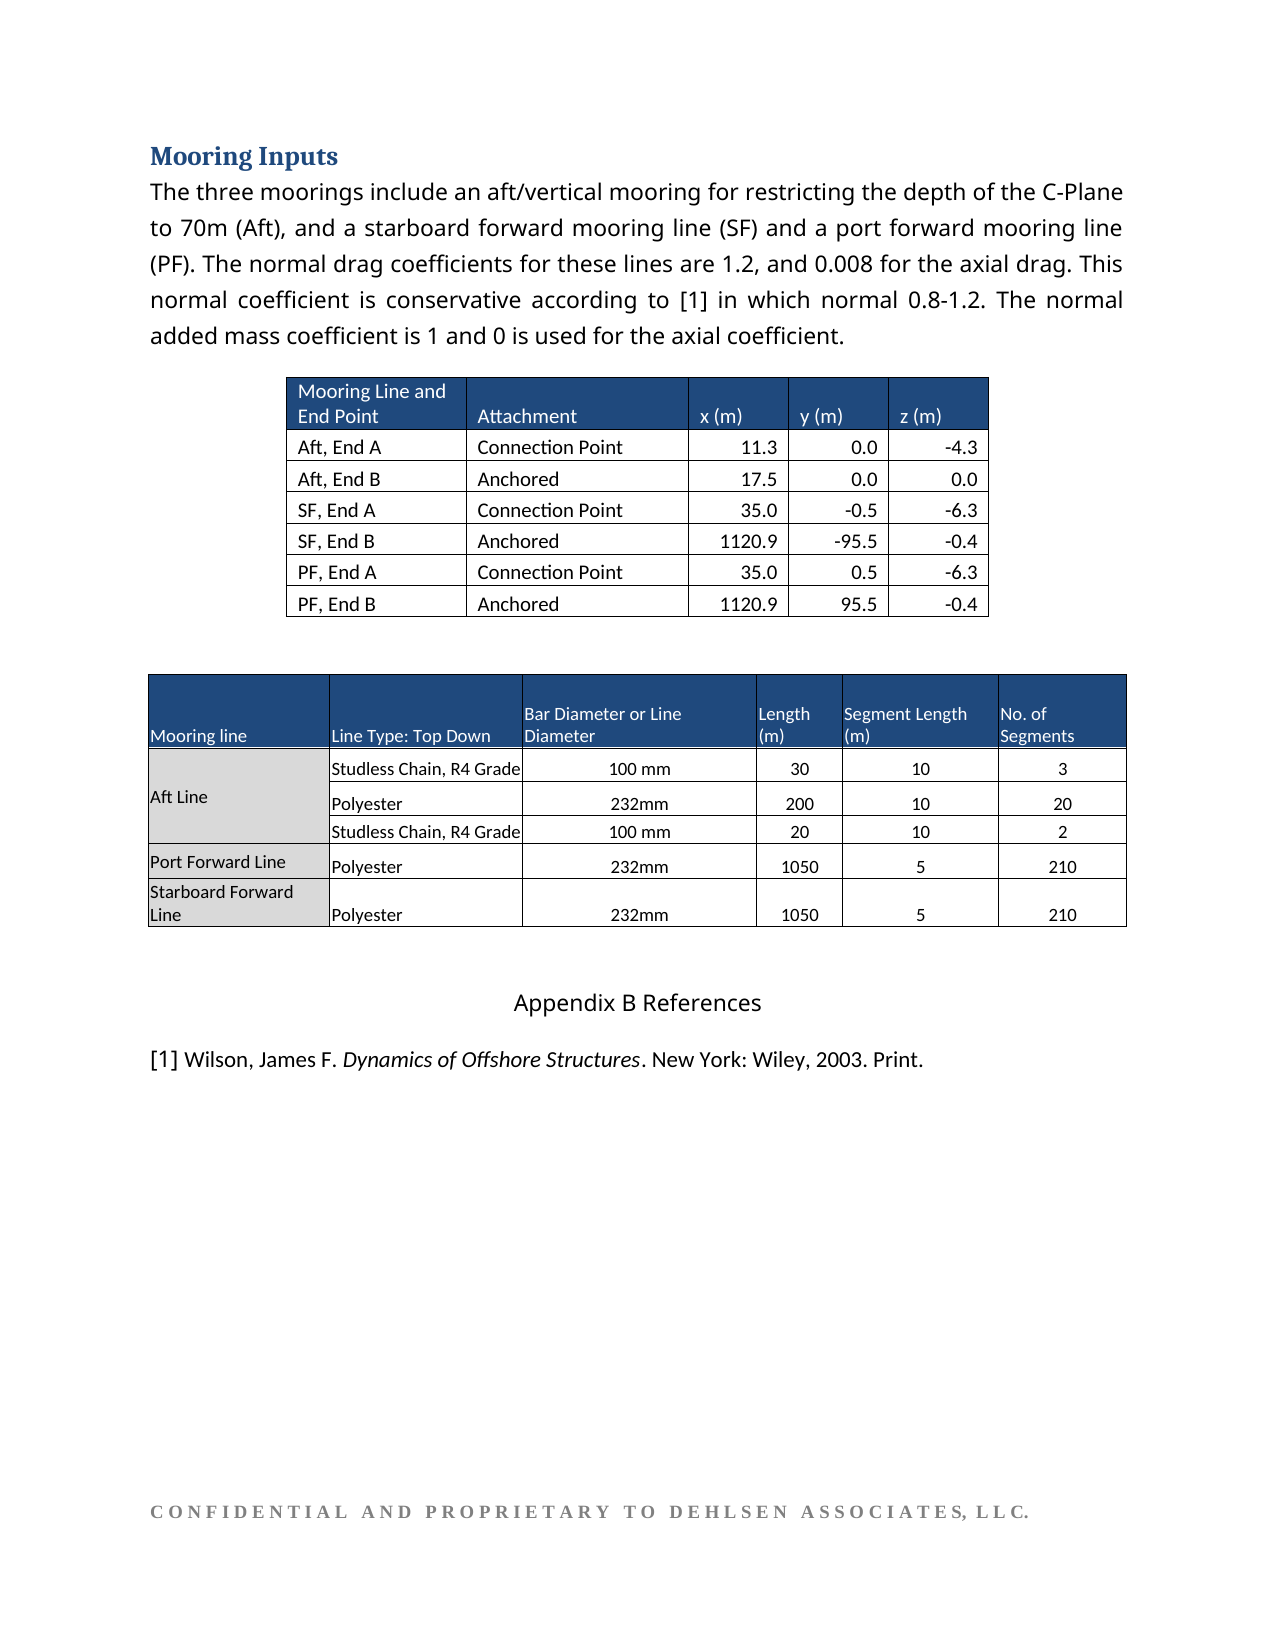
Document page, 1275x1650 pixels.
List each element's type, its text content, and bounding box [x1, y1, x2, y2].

table_cell 232mm [523, 782, 756, 815]
text The three moorings include an aft/vertical mooring for restricting the depth of the C-Plane to 70m (Aft), and a starboard forward mooring line (SF) and a port forward mooring line (PF). The normal drag coefficients for these lines are 1.2, and 0.008 for the axial drag. This normal coefficient is conservative according to [1] in which normal 0.8-1.2. The normal added mass coefficient is 1 and 0 is used for the axial coefficient. [150, 176, 1125, 351]
table_cell Connection Point [467, 555, 688, 585]
table_cell 100 mm [523, 749, 756, 781]
table_cell Aft, End A [287, 430, 466, 460]
table_cell -6.3 [889, 492, 988, 522]
table_cell 210 [999, 844, 1126, 878]
table_cell 17.5 [689, 461, 788, 491]
table_cell Polyester [330, 844, 522, 878]
table_cell 0.0 [789, 461, 888, 491]
table_cell 35.0 [689, 492, 788, 522]
table_header Bar Diameter or Line Diameter [523, 675, 756, 747]
table_cell 10 [843, 782, 998, 815]
table_header y (m) [789, 378, 888, 429]
table_header Attachment [467, 378, 688, 429]
table_cell 100 mm [523, 816, 756, 843]
table_cell -0.4 [889, 524, 988, 554]
table_cell -4.3 [889, 430, 988, 460]
table_cell Anchored [467, 524, 688, 554]
table_cell 2 [999, 816, 1126, 843]
subtitle Mooring Inputs [150, 141, 1125, 172]
table_cell Starboard Forward Line [149, 879, 329, 926]
table_cell Studless Chain, R4 Grade [330, 749, 522, 781]
table_header Mooring line [149, 675, 329, 747]
table_cell Aft Line [149, 749, 329, 843]
table_cell Anchored [467, 461, 688, 491]
table_header Mooring Line and End Point [287, 378, 466, 429]
table_cell SF, End A [287, 492, 466, 522]
table_header Line Type: Top Down [330, 675, 522, 747]
table_header x (m) [689, 378, 788, 429]
table_cell 0.0 [789, 430, 888, 460]
table_cell -0.4 [889, 586, 988, 616]
table_cell 1050 [757, 844, 842, 878]
table_cell 3 [999, 749, 1126, 781]
table_cell PF, End B [287, 586, 466, 616]
table_cell 20 [999, 782, 1126, 815]
table_cell 5 [843, 844, 998, 878]
table_cell 1120.9 [689, 586, 788, 616]
table_cell 5 [843, 879, 998, 926]
table_cell 232mm [523, 844, 756, 878]
table_cell Port Forward Line [149, 844, 329, 878]
text Appendix B References [150, 987, 1125, 1018]
table_cell 0.5 [789, 555, 888, 585]
table_cell Polyester [330, 879, 522, 926]
table_cell Anchored [467, 586, 688, 616]
table_header Segment Length (m) [843, 675, 998, 747]
table_cell Connection Point [467, 492, 688, 522]
table_header Length (m) [757, 675, 842, 747]
table_cell 35.0 [689, 555, 788, 585]
table_cell 232mm [523, 879, 756, 926]
table_cell Studless Chain, R4 Grade [330, 816, 522, 843]
table_cell SF, End B [287, 524, 466, 554]
table_cell PF, End A [287, 555, 466, 585]
table_cell 200 [757, 782, 842, 815]
table_header No. of Segments [999, 675, 1126, 747]
table_cell 210 [999, 879, 1126, 926]
table_cell 30 [757, 749, 842, 781]
table_cell -0.5 [789, 492, 888, 522]
table_cell 10 [843, 816, 998, 843]
table_header z (m) [889, 378, 988, 429]
table_cell 11.3 [689, 430, 788, 460]
table_cell 1050 [757, 879, 842, 926]
table_cell 10 [843, 749, 998, 781]
table_cell Connection Point [467, 430, 688, 460]
text [1] Wilson, James F. Dynamics of Offshore Structures. New York: Wiley, 2003. Print. [150, 1043, 1125, 1074]
table_cell Aft, End B [287, 461, 466, 491]
table_cell 20 [757, 816, 842, 843]
table_cell Polyester [330, 782, 522, 815]
table_cell 0.0 [889, 461, 988, 491]
table_cell -95.5 [789, 524, 888, 554]
table_cell 1120.9 [689, 524, 788, 554]
table_cell -6.3 [889, 555, 988, 585]
table_cell 95.5 [789, 586, 888, 616]
